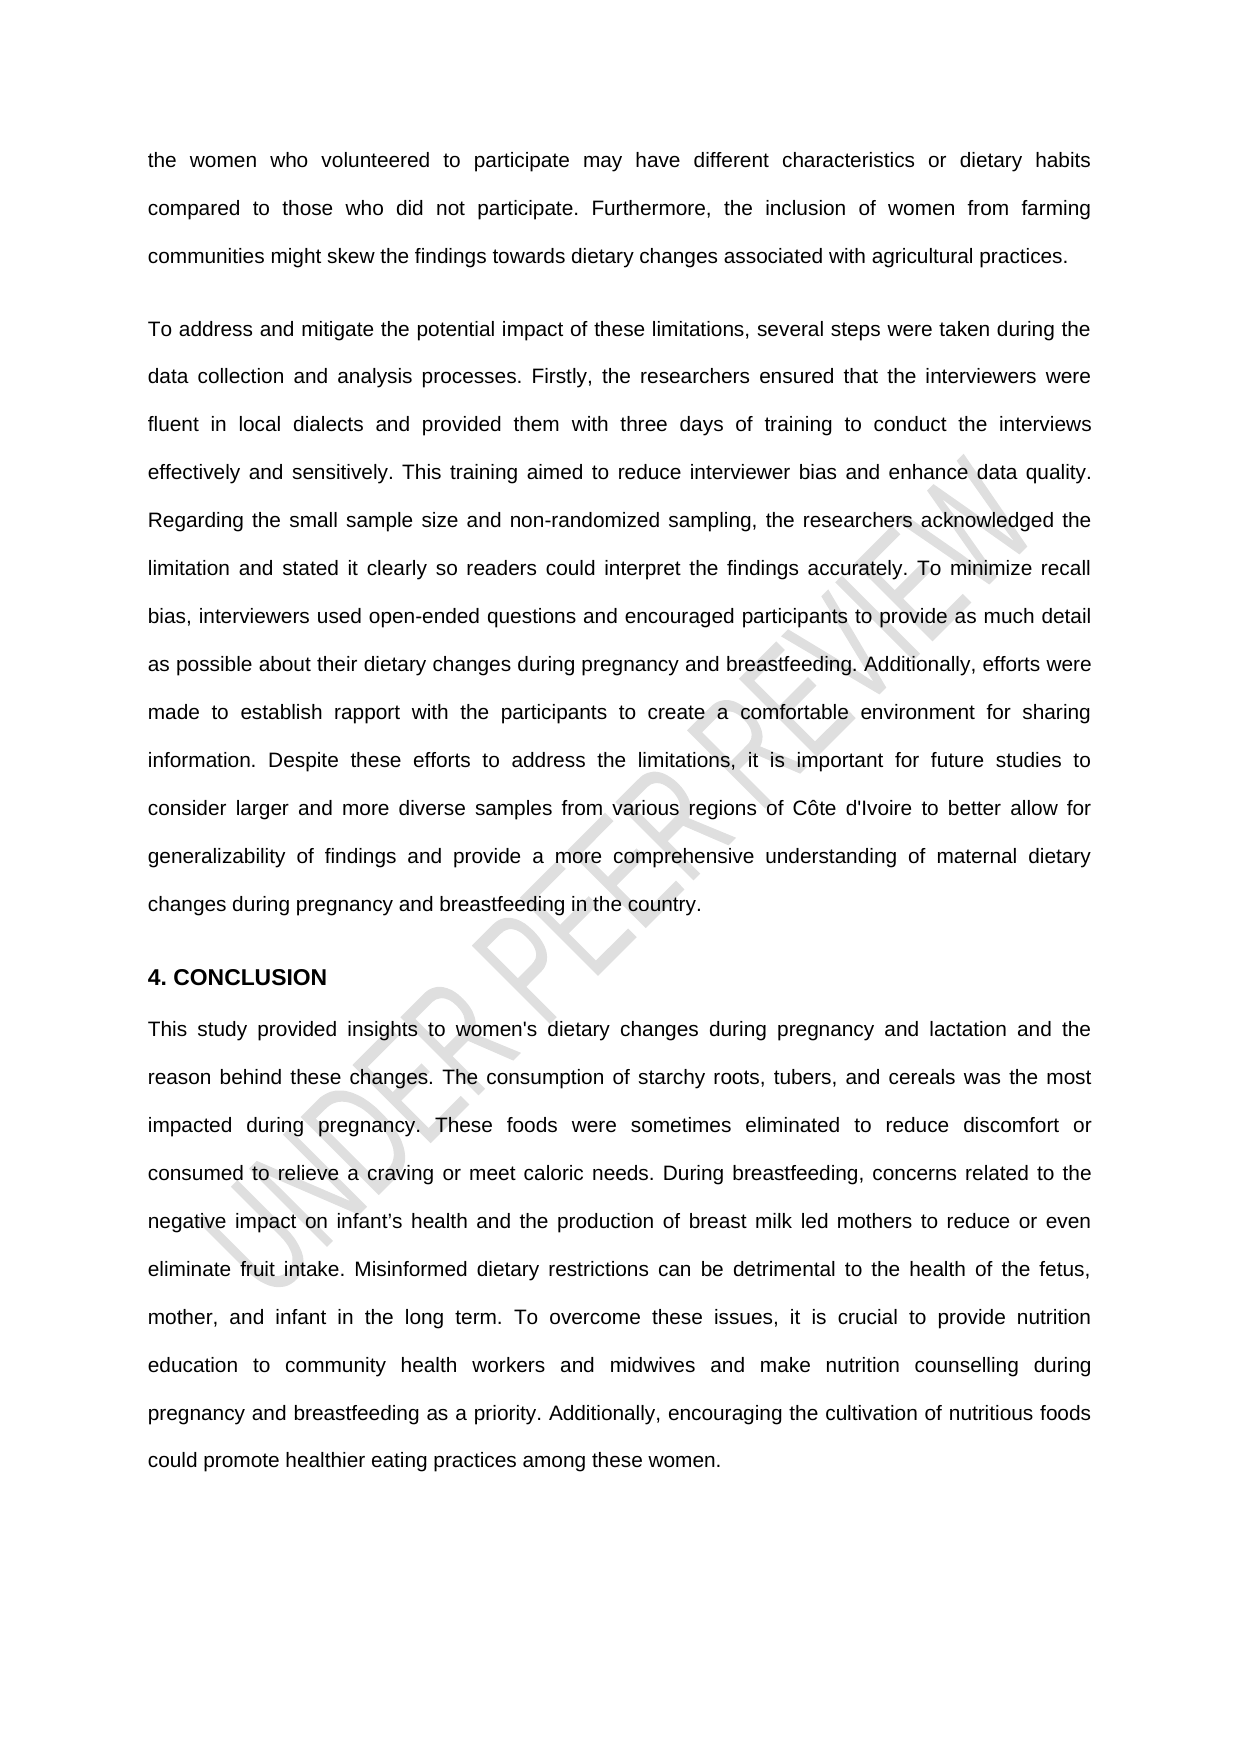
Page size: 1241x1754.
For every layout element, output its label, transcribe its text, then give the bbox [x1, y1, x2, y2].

text This study provided insights to women's dietary changes during pregnancy and lactation and the reason behind these changes. The consumption of starchy roots, tubers, and cereals was the most impacted during pregnancy. These foods were sometimes eliminated to reduce discomfort or consumed to relieve a craving or meet caloric needs. During breastfeeding, concerns related to the negative impact on infant’s health and the production of breast milk led mothers to reduce or even eliminate fruit intake. Misinformed dietary restrictions can be detrimental to the health of the fetus, mother, and infant in the long term. To overcome these issues, it is crucial to provide nutrition education to community health workers and midwives and make nutrition counselling during pregnancy and breastfeeding as a priority. Additionally, encouraging the cultivation of nutritious foods could promote healthier eating practices among these women. [148, 1017, 1093, 1472]
text To address and mitigate the potential impact of these limitations, several steps were taken during the data collection and analysis processes. Firstly, the researchers ensured that the interviewers were fluent in local dialects and provided them with three days of training to conduct the interviews effectively and sensitively. This training aimed to reduce interviewer bias and enhance data quality. Regarding the small sample size and non-randomized sampling, the researchers acknowledged the limitation and stated it clearly so readers could interpret the findings accurately. To minimize recall bias, interviewers used open-ended questions and encouraged participants to provide as much detail as possible about their dietary changes during pregnancy and breastfeeding. Additionally, efforts were made to establish rapport with the participants to create a comfortable environment for sharing information. Despite these efforts to address the limitations, it is important for future studies to consider larger and more diverse samples from various regions of Côte d'Ivoire to better allow for generalizability of findings and provide a more comprehensive understanding of maternal dietary changes during pregnancy and breastfeeding in the country. [148, 316, 1093, 915]
text 4. Conclusion [148, 964, 1093, 991]
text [148, 148, 1093, 267]
